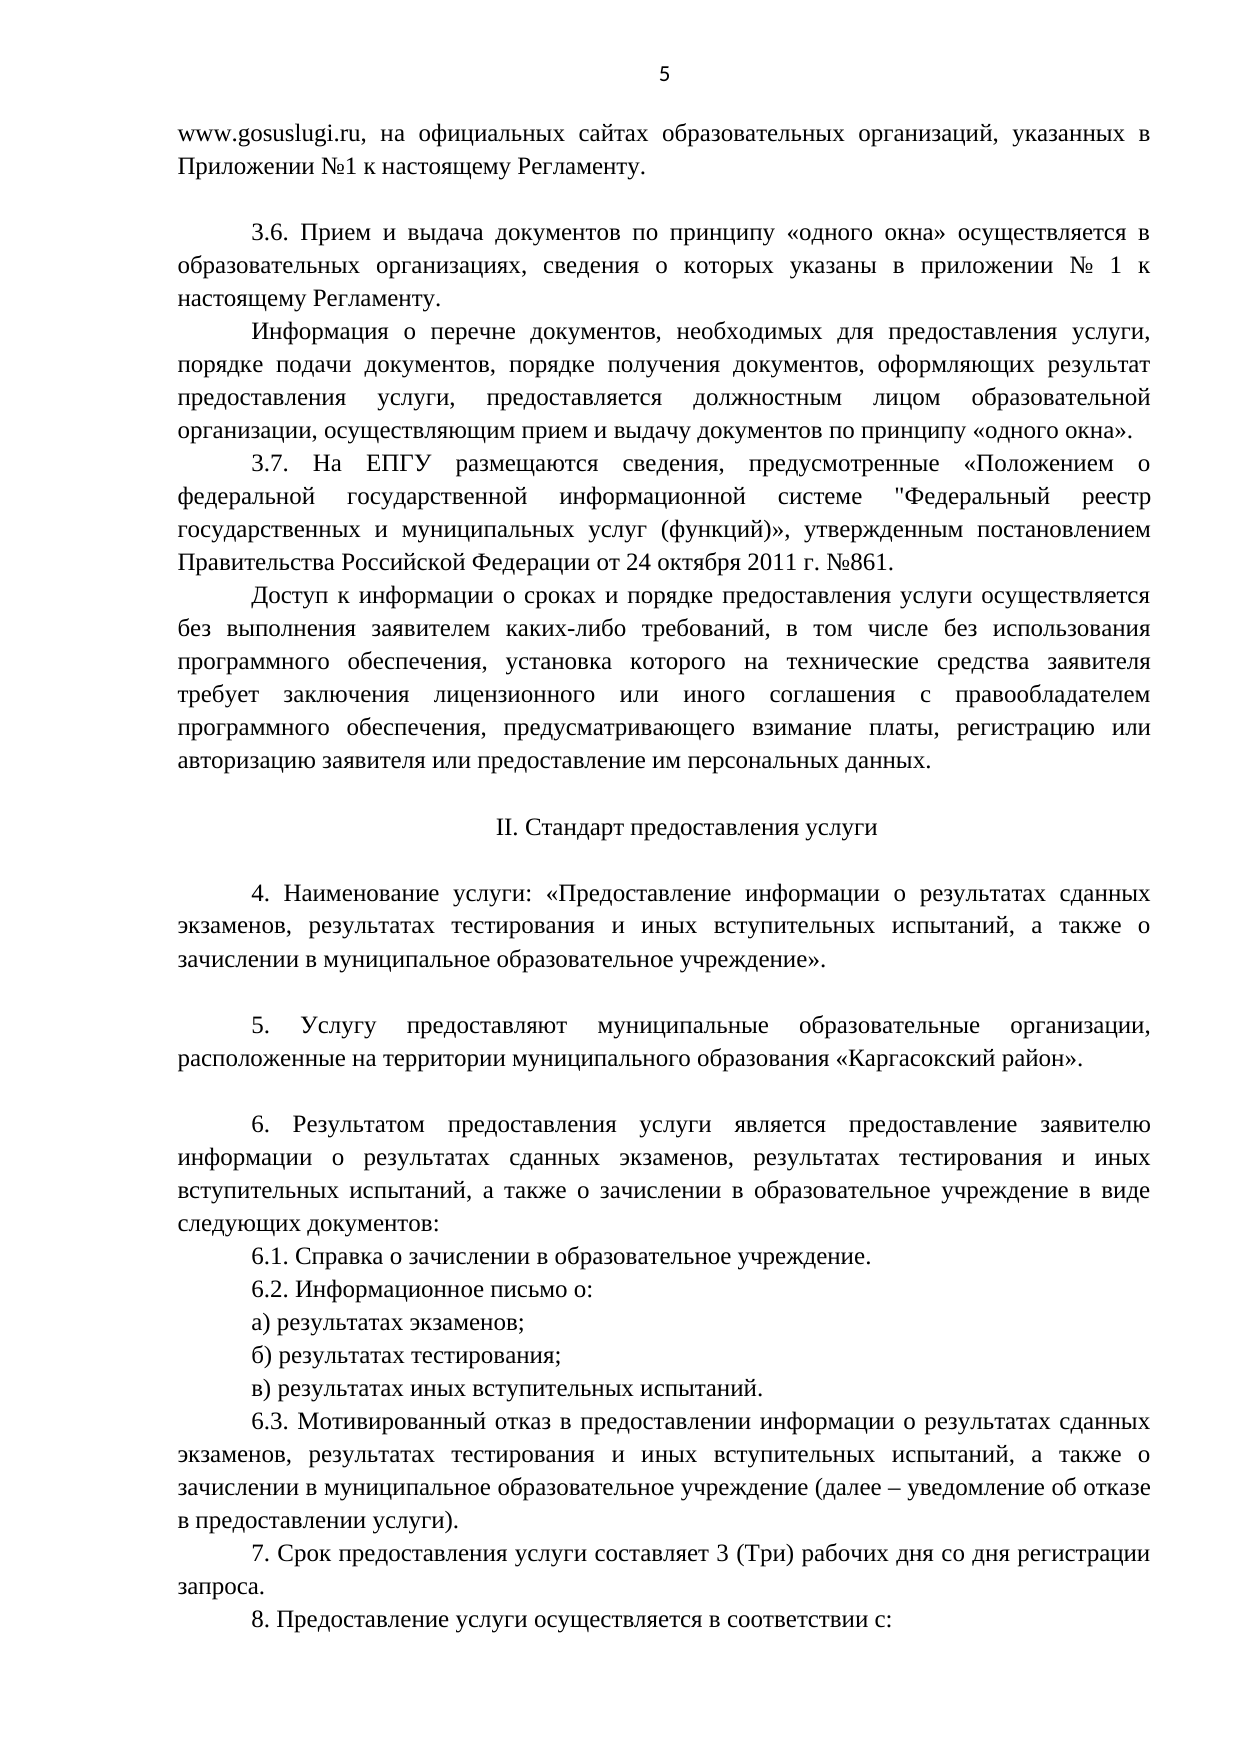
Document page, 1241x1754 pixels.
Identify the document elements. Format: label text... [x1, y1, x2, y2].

text а) результатах экзаменов; [177, 1307, 1152, 1336]
text 6. Результатом предоставления услуги является предоставление заявителю информации о результатах сданных экзаменов, результатах тестирования и иных вступительных испытаний, а также о зачислении в образовательное учреждение в виде следующих документов: [177, 1109, 1152, 1237]
text Информация о перечне документов, необходимых для предоставления услуги, порядке подачи документов, порядке получения документов, оформляющих результат предоставления услуги, предоставляется должностным лицом образовательной организации, осуществляющим прием и выдачу документов по принципу «одного окна». [177, 316, 1152, 444]
text 3.7. На ЕПГУ размещаются сведения, предусмотренные «Положением о федеральной государственной информационной системе "Федеральный реестр государственных и муниципальных услуг (функций)», утвержденным постановлением Правительства Российской Федерации от 24 октября 2011 г. №861. [177, 448, 1152, 576]
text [177, 118, 1152, 180]
text 8. Предоставление услуги осуществляется в соответствии с: [177, 1604, 1152, 1633]
text 7. Срок предоставления услуги составляет 3 (Три) рабочих дня со дня регистрации запроса. [177, 1538, 1152, 1600]
text Доступ к информации о сроках и порядке предоставления услуги осуществляется без выполнения заявителем каких-либо требований, в том числе без использования программного обеспечения, установка которого на технические средства заявителя требует заключения лицензионного или иного соглашения с правообладателем программного обеспечения, предусматривающего взимание платы, регистрацию или авторизацию заявителя или предоставление им персональных данных. [177, 580, 1152, 774]
text 4. Наименование услуги: «Предоставление информации о результатах сданных экзаменов, результатах тестирования и иных вступительных испытаний, а также о зачислении в муниципальное образовательное учреждение». [177, 878, 1152, 972]
text б) результатах тестирования; [177, 1340, 1152, 1369]
text 3.6. Прием и выдача документов по принципу «одного окна» осуществляется в образовательных организациях, сведения о которых указаны в приложении № 1 к настоящему Регламенту. [177, 217, 1152, 312]
text 6.3. Мотивированный отказ в предоставлении информации о результатах сданных экзаменов, результатах тестирования и иных вступительных испытаний, а также о зачислении в муниципальное образовательное учреждение (далее – уведомление об отказе в предоставлении услуги). [177, 1406, 1152, 1534]
text 5. Услугу предоставляют муниципальные образовательные организации, расположенные на территории муниципального образования «Каргасокский район». [177, 1010, 1152, 1071]
text 6.2. Информационное письмо о: [177, 1274, 1152, 1303]
text 6.1. Справка о зачислении в образовательное учреждение. [177, 1241, 1152, 1269]
list Стандарт предоставления услуги [251, 812, 1152, 840]
text в) результатах иных вступительных испытаний. [177, 1373, 1152, 1402]
